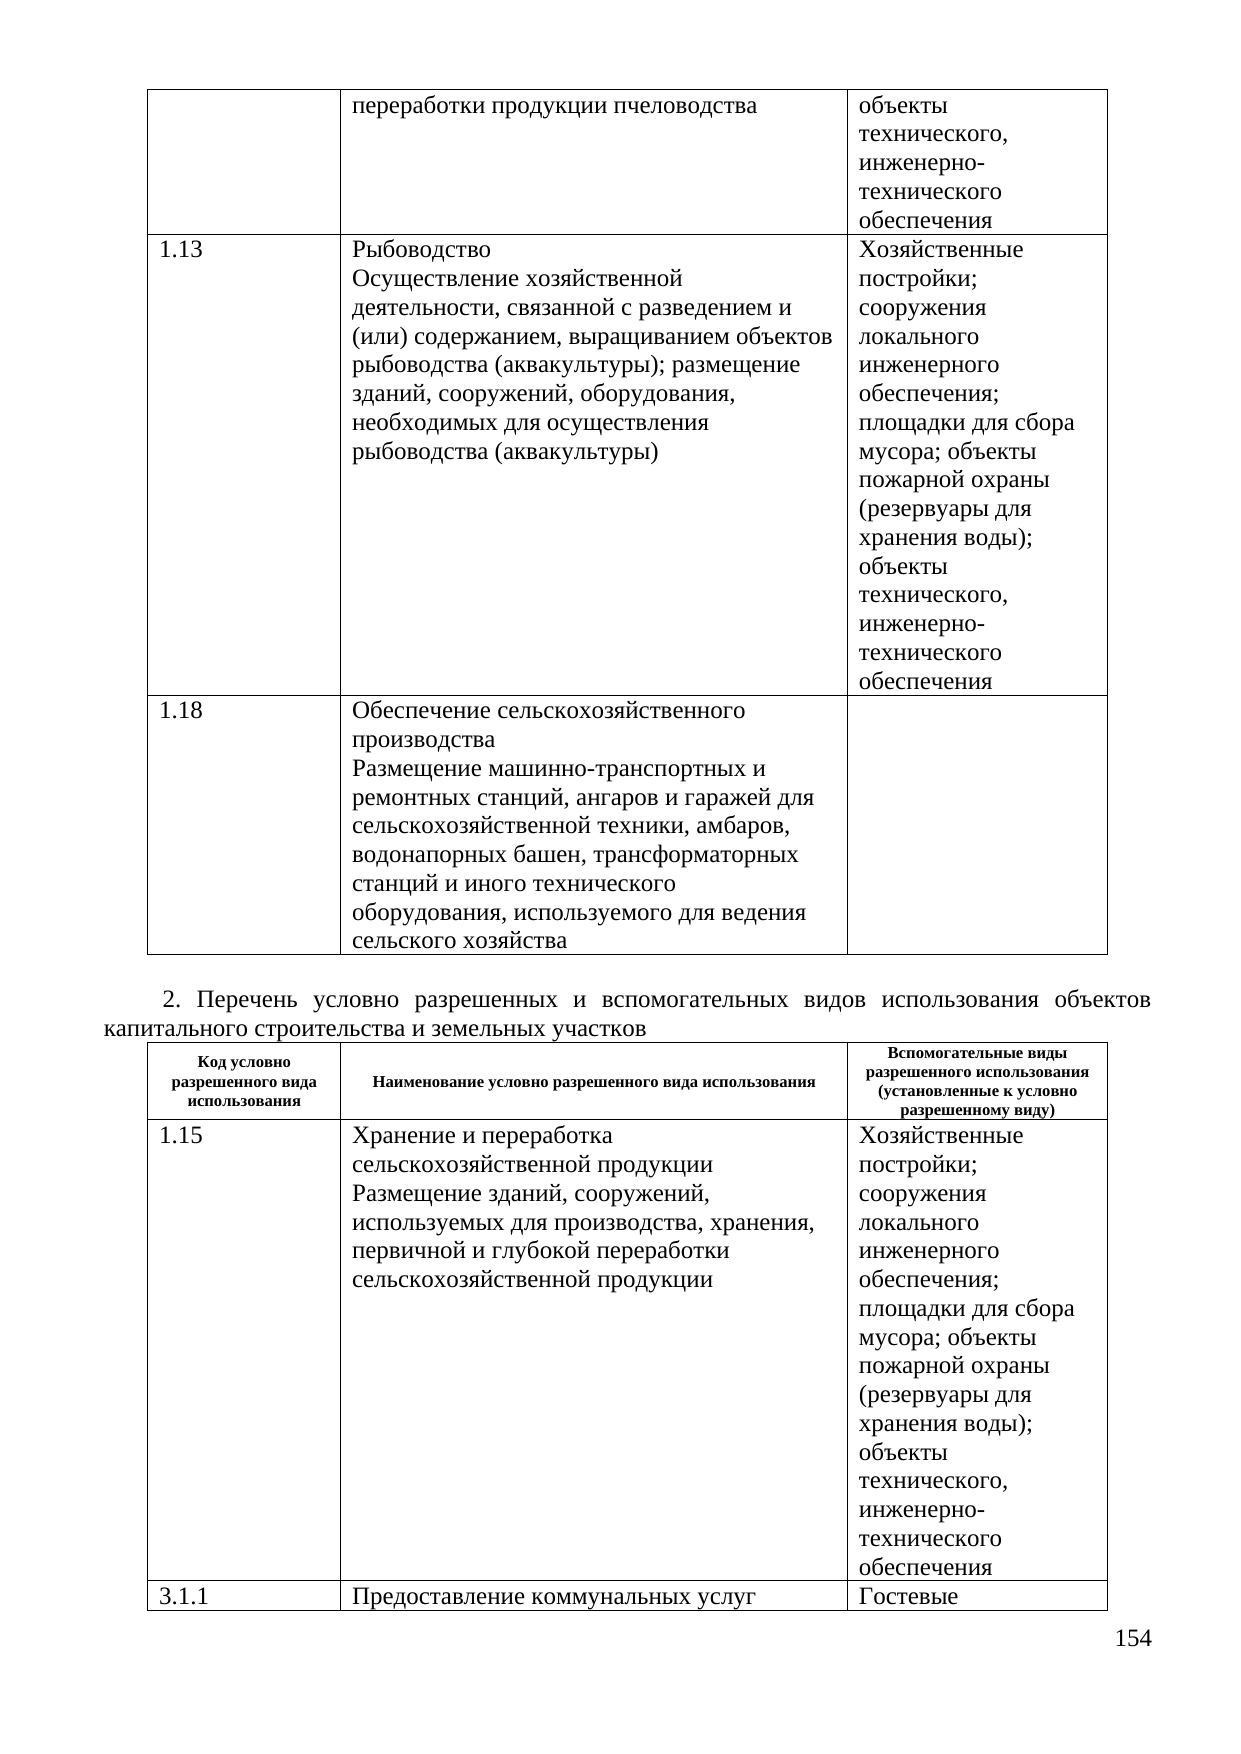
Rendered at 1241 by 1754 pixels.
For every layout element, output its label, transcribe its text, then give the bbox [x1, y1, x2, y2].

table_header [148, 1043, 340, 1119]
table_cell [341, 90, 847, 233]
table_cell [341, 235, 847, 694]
text 2. Перечень условно разрешенных и вспомогательных видов использования объектов капитального строительства и земельных участков [103, 984, 1152, 1042]
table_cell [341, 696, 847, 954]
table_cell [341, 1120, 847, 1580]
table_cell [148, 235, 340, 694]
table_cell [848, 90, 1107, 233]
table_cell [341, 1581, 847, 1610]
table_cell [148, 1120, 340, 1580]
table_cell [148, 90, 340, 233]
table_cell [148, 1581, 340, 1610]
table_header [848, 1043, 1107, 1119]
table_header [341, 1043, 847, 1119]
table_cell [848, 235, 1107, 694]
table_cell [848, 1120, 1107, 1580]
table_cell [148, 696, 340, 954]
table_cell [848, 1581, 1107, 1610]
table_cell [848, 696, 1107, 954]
